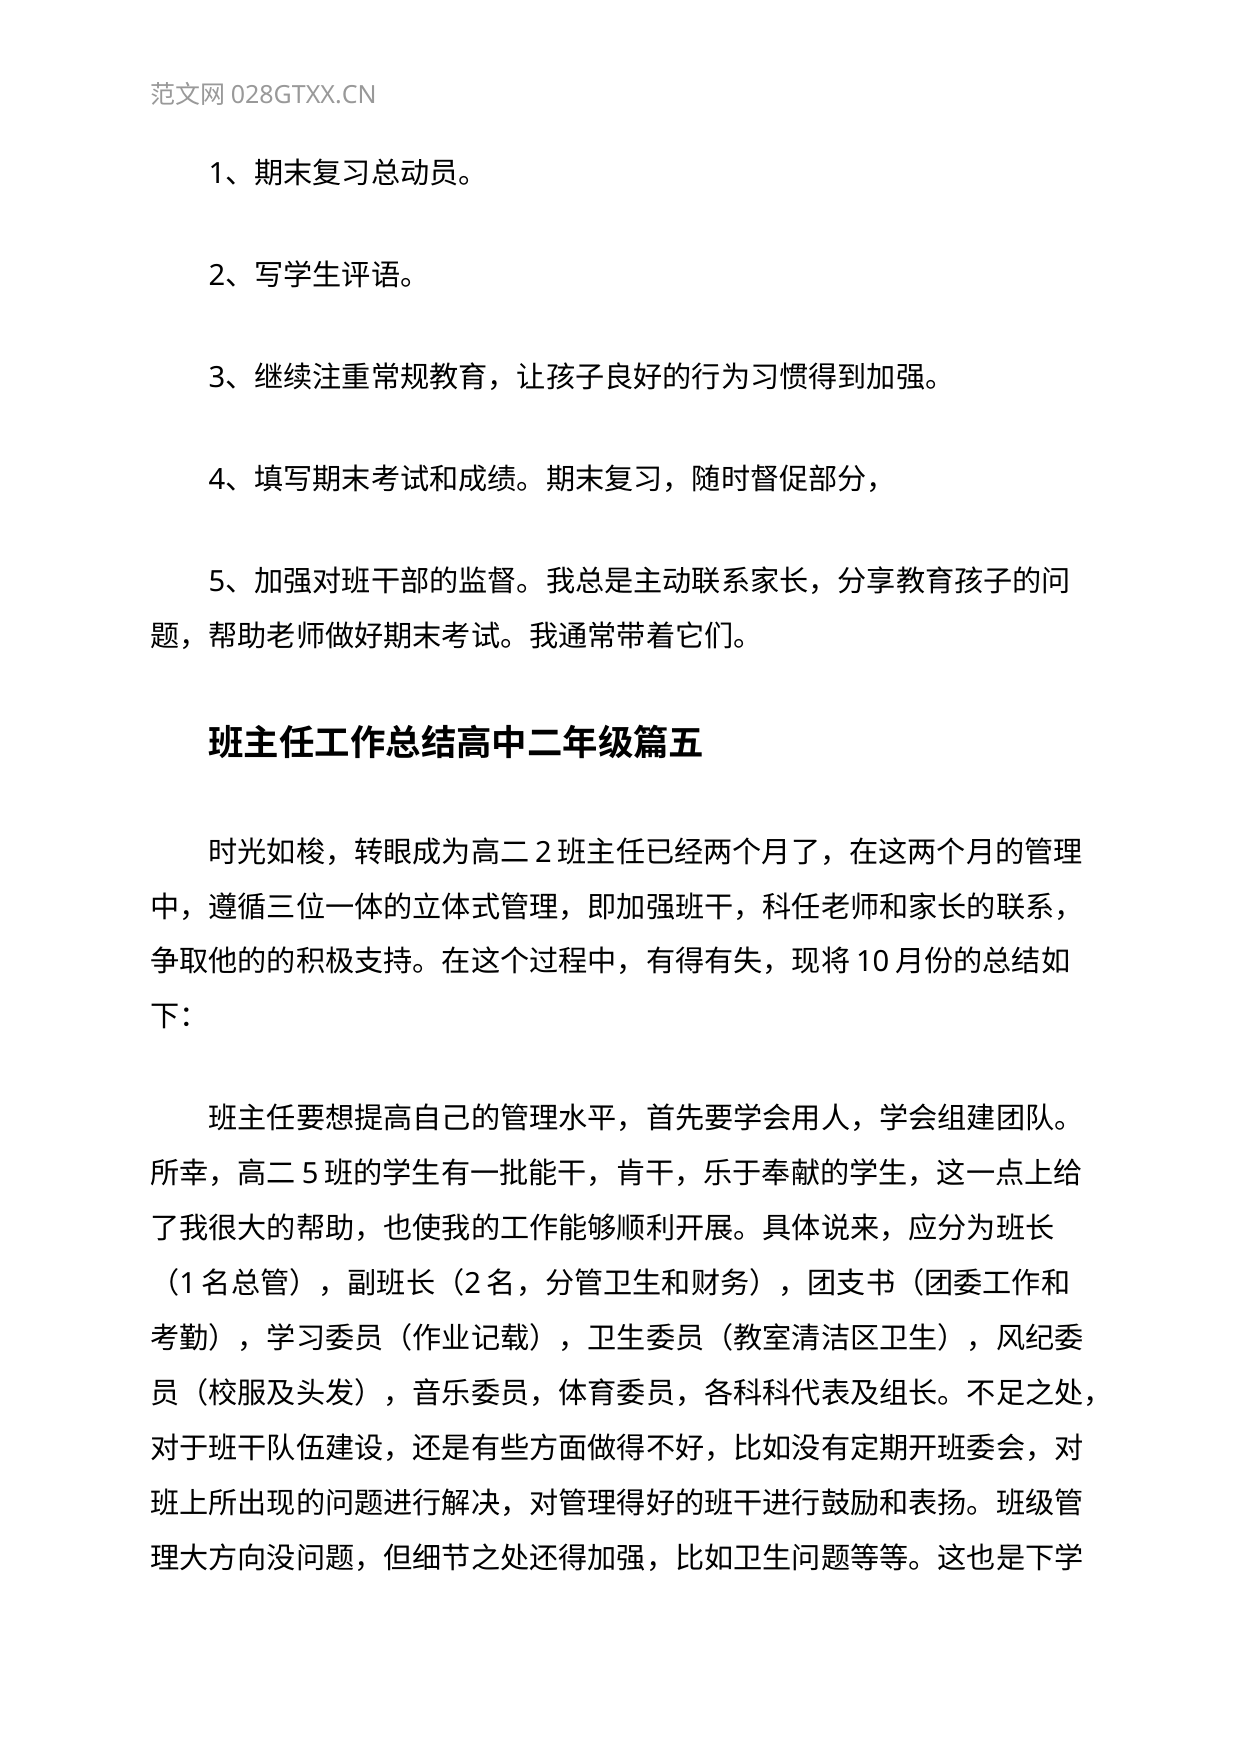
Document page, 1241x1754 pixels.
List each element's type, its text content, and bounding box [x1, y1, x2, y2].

text 2、写学生评语。 [150, 252, 1090, 294]
text 5、加强对班干部的监督。我总是主动联系家长，分享教育孩子的问题，帮助老师做好期末考试。我通常带着它们。 [150, 558, 1090, 655]
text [150, 1095, 1090, 1576]
text 4、填写期末考试和成绩。期末复习，随时督促部分， [150, 456, 1090, 498]
text 时光如梭，转眼成为高二2班主任已经两个月了，在这两个月的管理中，遵循三位一体的立体式管理，即加强班干，科任老师和家长的联系，争取他的的积极支持。在这个过程中，有得有失，现将10月份的总结如下： [150, 828, 1090, 1035]
text 班主任工作总结高中二年级篇五 [150, 715, 1090, 766]
text 3、继续注重常规教育，让孩子良好的行为习惯得到加强。 [150, 354, 1090, 396]
text 1、期末复习总动员。 [150, 150, 1090, 192]
